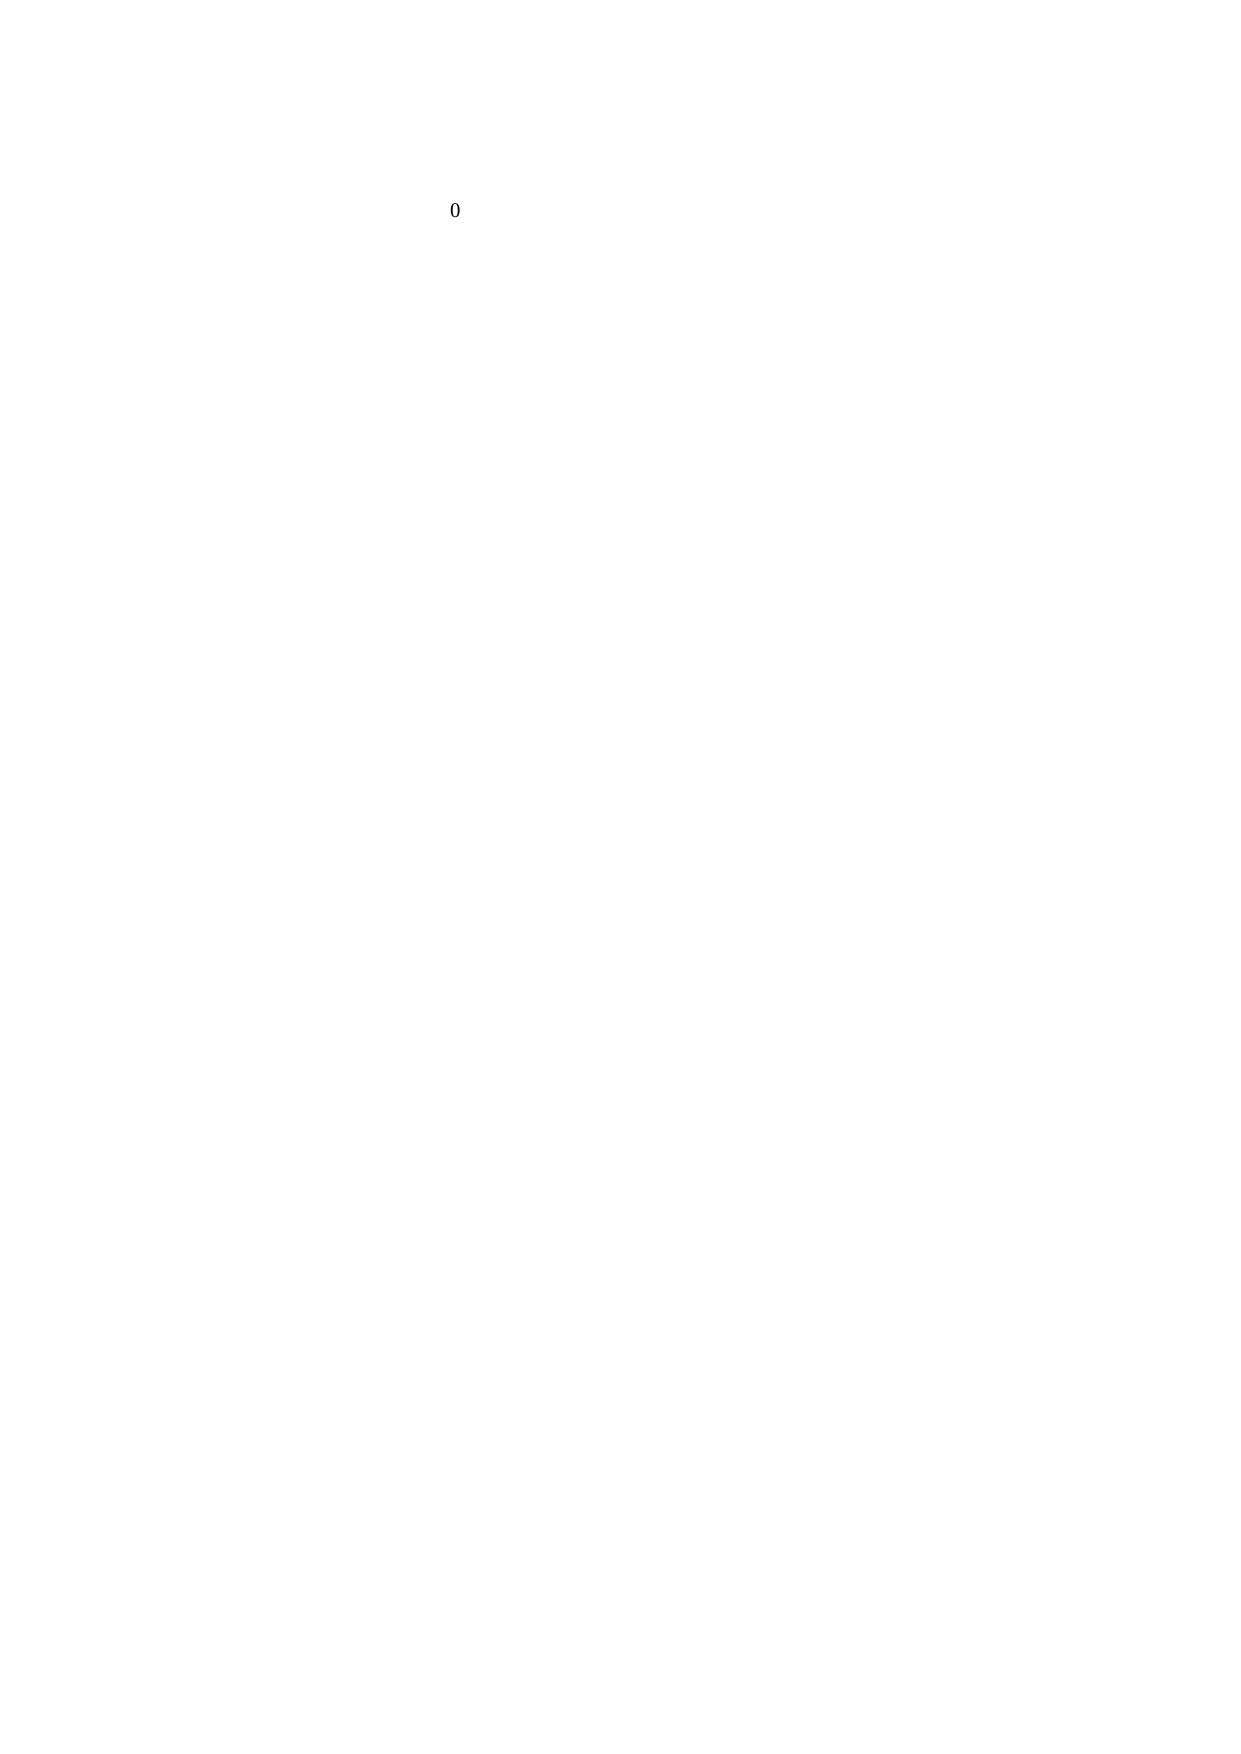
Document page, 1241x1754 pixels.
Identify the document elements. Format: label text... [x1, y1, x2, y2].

text 0 [450, 198, 1090, 222]
